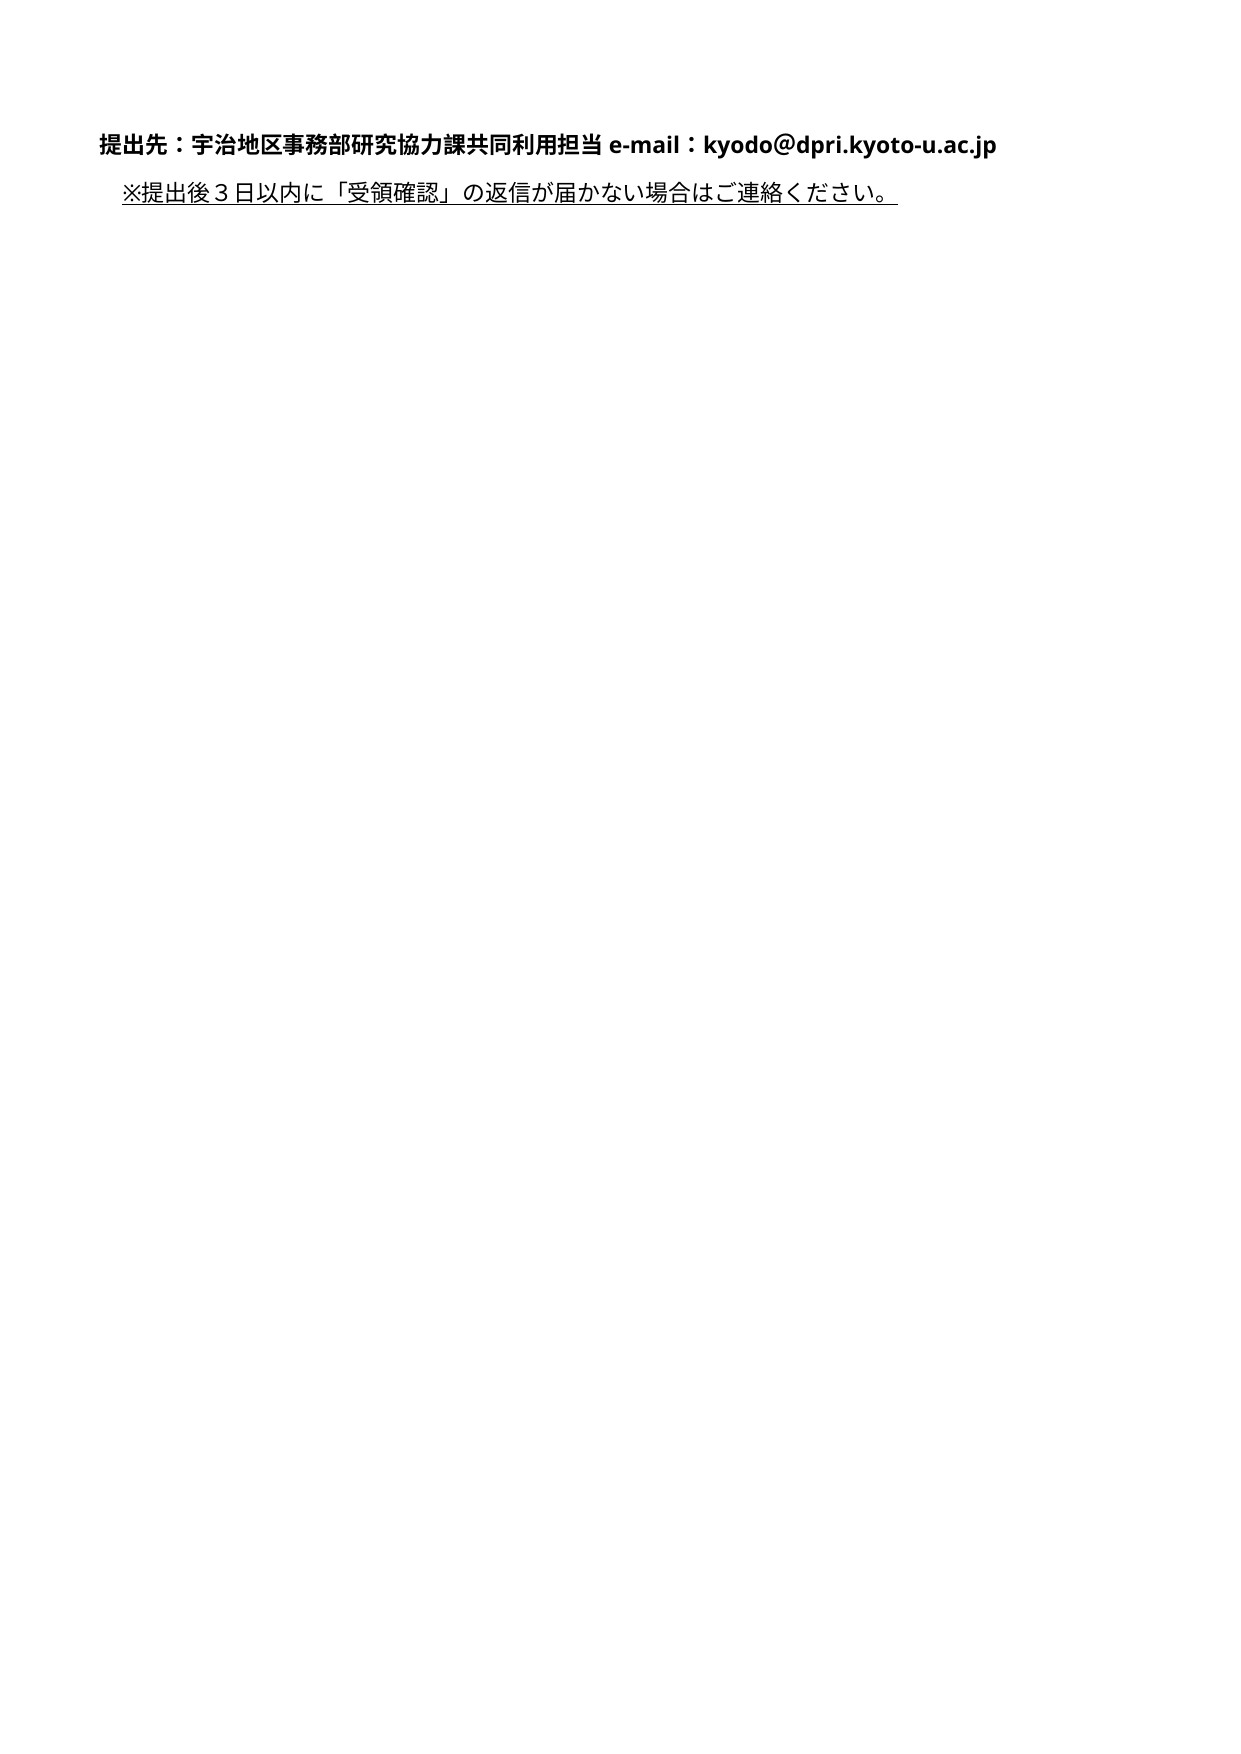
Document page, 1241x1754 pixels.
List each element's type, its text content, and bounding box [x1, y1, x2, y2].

text 提出先：宇治地区事務部研究協力課共同利用担当 e-mail：kyodo＠dpri.kyoto-u.ac.jp [99, 119, 1143, 168]
text ※提出後３日以内に「受領確認」の返信が届かない場合はご連絡ください。 [99, 168, 1143, 216]
